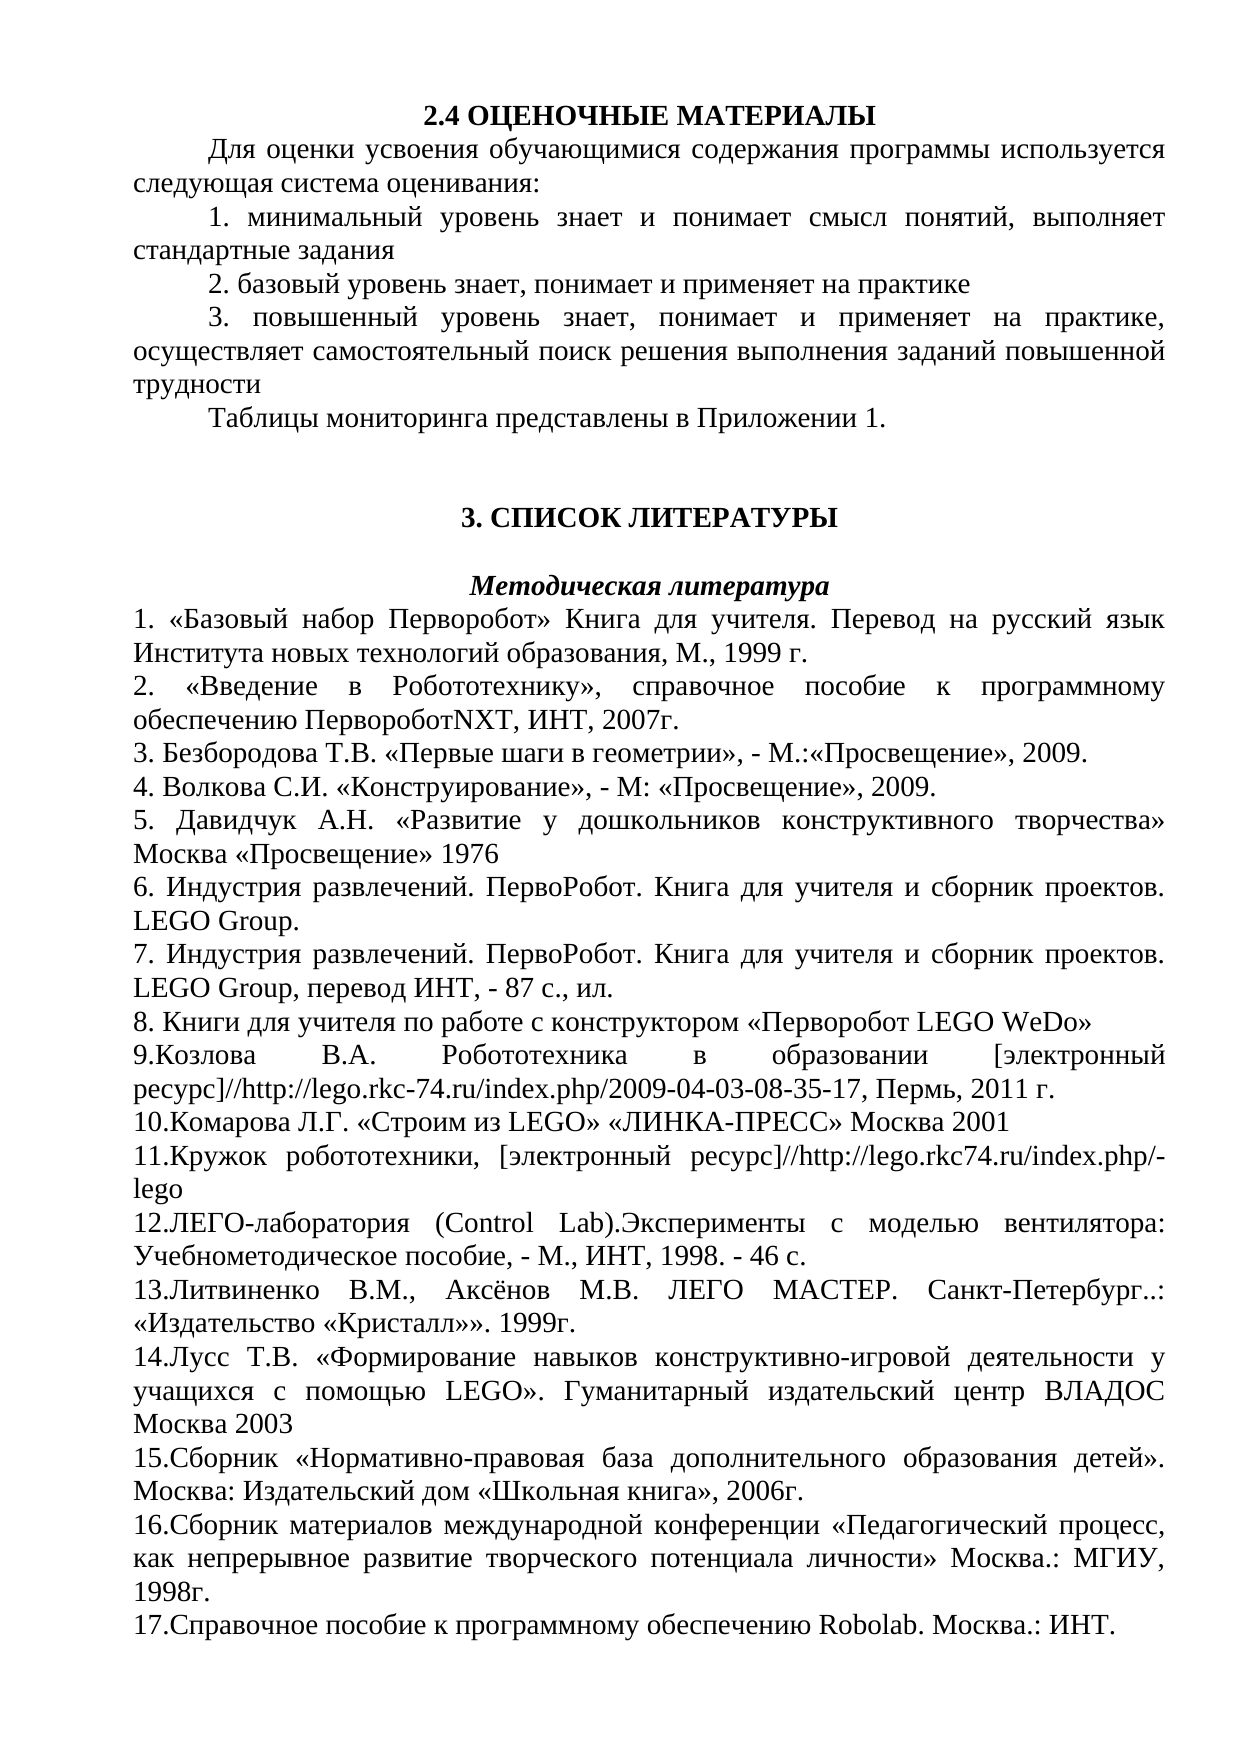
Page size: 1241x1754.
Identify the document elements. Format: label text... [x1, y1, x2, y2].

text 2. «Введение в Робототехнику», справочное пособие к программному обеспечению ПервороботNXT, ИНТ, 2007г. [133, 668, 1166, 735]
text 16.Сборник материалов международной конференции «Педагогический процесс, как непрерывное развитие творческого потенциала личности» Москва.: МГИУ, 1998г. [133, 1507, 1166, 1607]
text 3. повышенный уровень знает, понимает и применяет на практике, осуществляет самостоятельный поиск решения выполнения заданий повышенной трудности [133, 299, 1166, 400]
text 12.ЛЕГО-лаборатория (Control Lab).Эксперименты с моделью вентилятора: Учебнометодическое пособие, - М., ИНТ, 1998. - 46 с. [133, 1205, 1166, 1272]
text 8. Книги для учителя по работе с конструктором «Перворобот LEGO WeDo» [133, 1004, 1166, 1037]
text 15.Сборник «Нормативно-правовая база дополнительного образования детей». Москва: Издательский дом «Школьная книга», 2006г. [133, 1440, 1166, 1507]
text Таблицы мониторинга представлены в Приложении 1. [133, 400, 1166, 433]
text Методическая литература [133, 568, 1166, 601]
text 9.Козлова В.А. Робототехника в образовании [электронный ресурс]//http://lego.rkc-74.ru/index.php/2009-04-03-08-35-17, Пермь, 2011 г. [133, 1037, 1166, 1104]
text 4. Волкова С.И. «Конструирование», - М: «Просвещение», 2009. [133, 769, 1166, 802]
text 1. «Базовый набор Перворобот» Книга для учителя. Перевод на русский язык Института новых технологий образования, М., 1999 г. [133, 601, 1166, 668]
text 3. СПИСОК ЛИТЕРАТУРЫ [133, 501, 1166, 534]
text 3. Безбородова Т.В. «Первые шаги в геометрии», - М.:«Просвещение», 2009. [133, 735, 1166, 769]
text 1. минимальный уровень знает и понимает смысл понятий, выполняет стандартные задания [133, 199, 1166, 266]
text 2. базовый уровень знает, понимает и применяет на практике [133, 266, 1166, 299]
text 11.Кружок робототехники, [электронный ресурс]//http://lego.rkc74.ru/index.php/-lego [133, 1138, 1166, 1205]
text 7. Индустрия развлечений. ПервоРобот. Книга для учителя и сборник проектов. LEGO Group, перевод ИНТ, - 87 с., ил. [133, 937, 1166, 1004]
text 10.Комарова Л.Г. «Строим из LEGO» «ЛИНКА-ПРЕСС» Москва 2001 [133, 1104, 1166, 1138]
text 6. Индустрия развлечений. ПервоРобот. Книга для учителя и сборник проектов. LEGO Group. [133, 869, 1166, 937]
text 5. Давидчук А.Н. «Развитие у дошкольников конструктивного творчества» Москва «Просвещение» 1976 [133, 802, 1166, 869]
text 14.Лусс Т.В. «Формирование навыков конструктивно-игровой деятельности у учащихся с помощью LEGO». Гуманитарный издательский центр ВЛАДОС Москва 2003 [133, 1339, 1166, 1440]
text Для оценки усвоения обучающимися содержания программы используется следующая система оценивания: [133, 132, 1166, 199]
text 17.Справочное пособие к программному обеспечению Robolab. Москва.: ИНТ. [133, 1607, 1166, 1641]
text 2.4 ОЦЕНОЧНЫЕ МАТЕРИАЛЫ [133, 98, 1166, 132]
text 13.Литвиненко В.М., Аксёнов М.В. ЛЕГО МАСТЕР. Санкт-Петербург..: «Издательство «Кристалл»». 1999г. [133, 1272, 1166, 1339]
